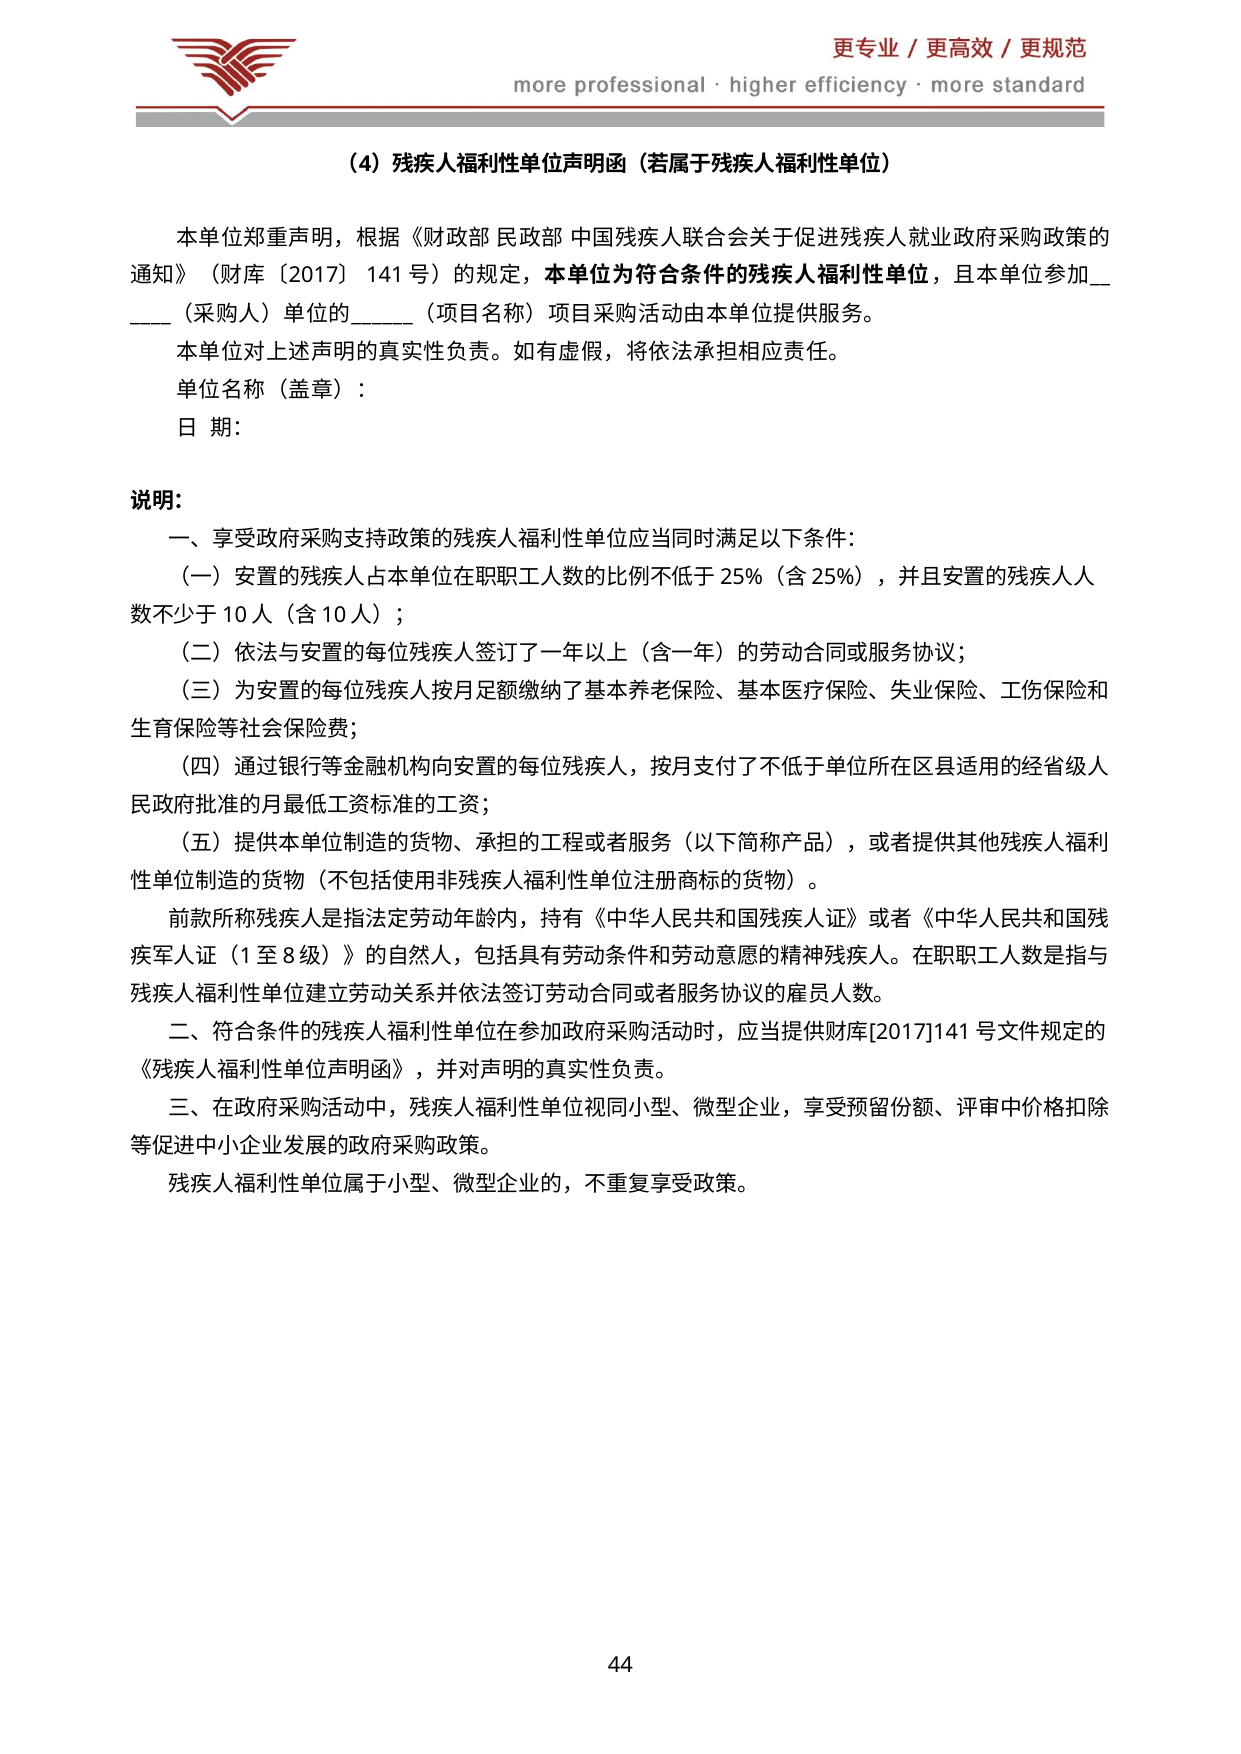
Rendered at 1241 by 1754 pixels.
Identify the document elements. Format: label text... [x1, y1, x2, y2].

text 本单位郑重声明，根据《财政部 民政部 中国残疾人联合会关于促进残疾人就业政府采购政策的通知》（财库〔2017〕 141号）的规定，本单位为符合条件的残疾人福利性单位，且本单位参加______（采购人）单位的______（项目名称）项目采购活动由本单位提供服务。 [130, 219, 1110, 327]
text （三）为安置的每位残疾人按月足额缴纳了基本养老保险、基本医疗保险、失业保险、工伤保险和生育保险等社会保险费； [130, 673, 1110, 743]
text 二、符合条件的残疾人福利性单位在参加政府采购活动时，应当提供财库[2017]141号文件规定的《残疾人福利性单位声明函》，并对声明的真实性负责。 [130, 1014, 1110, 1084]
text 日 期： [130, 409, 948, 441]
text （4）残疾人福利性单位声明函（若属于残疾人福利性单位） [130, 146, 1110, 177]
text 前款所称残疾人是指法定劳动年龄内，持有《中华人民共和国残疾人证》或者《中华人民共和国残疾军人证（1至8级）》的自然人，包括具有劳动条件和劳动意愿的精神残疾人。在职职工人数是指与残疾人福利性单位建立劳动关系并依法签订劳动合同或者服务协议的雇员人数。 [130, 901, 1110, 1008]
text 本单位对上述声明的真实性负责。如有虚假，将依法承担相应责任。 [130, 334, 1110, 365]
text 说明： [130, 483, 1110, 515]
text （二）依法与安置的每位残疾人签订了一年以上（含一年）的劳动合同或服务协议； [130, 635, 1110, 667]
picture [135, 14, 1105, 127]
text （一）安置的残疾人占本单位在职职工人数的比例不低于25%（含25%），并且安置的残疾人人数不少于10人（含10人）； [130, 559, 1110, 629]
text （四）通过银行等金融机构向安置的每位残疾人，按月支付了不低于单位所在区县适用的经省级人民政府批准的月最低工资标准的工资； [130, 749, 1110, 818]
text （五）提供本单位制造的货物、承担的工程或者服务（以下简称产品），或者提供其他残疾人福利性单位制造的货物（不包括使用非残疾人福利性单位注册商标的货物）。 [130, 825, 1110, 894]
text 三、在政府采购活动中，残疾人福利性单位视同小型、微型企业，享受预留份额、评审中价格扣除等促进中小企业发展的政府采购政策。 [130, 1090, 1110, 1160]
text 残疾人福利性单位属于小型、微型企业的，不重复享受政策。 [130, 1166, 1110, 1198]
text 一、享受政府采购支持政策的残疾人福利性单位应当同时满足以下条件： [130, 521, 1110, 553]
text 单位名称（盖章）： [130, 372, 948, 403]
